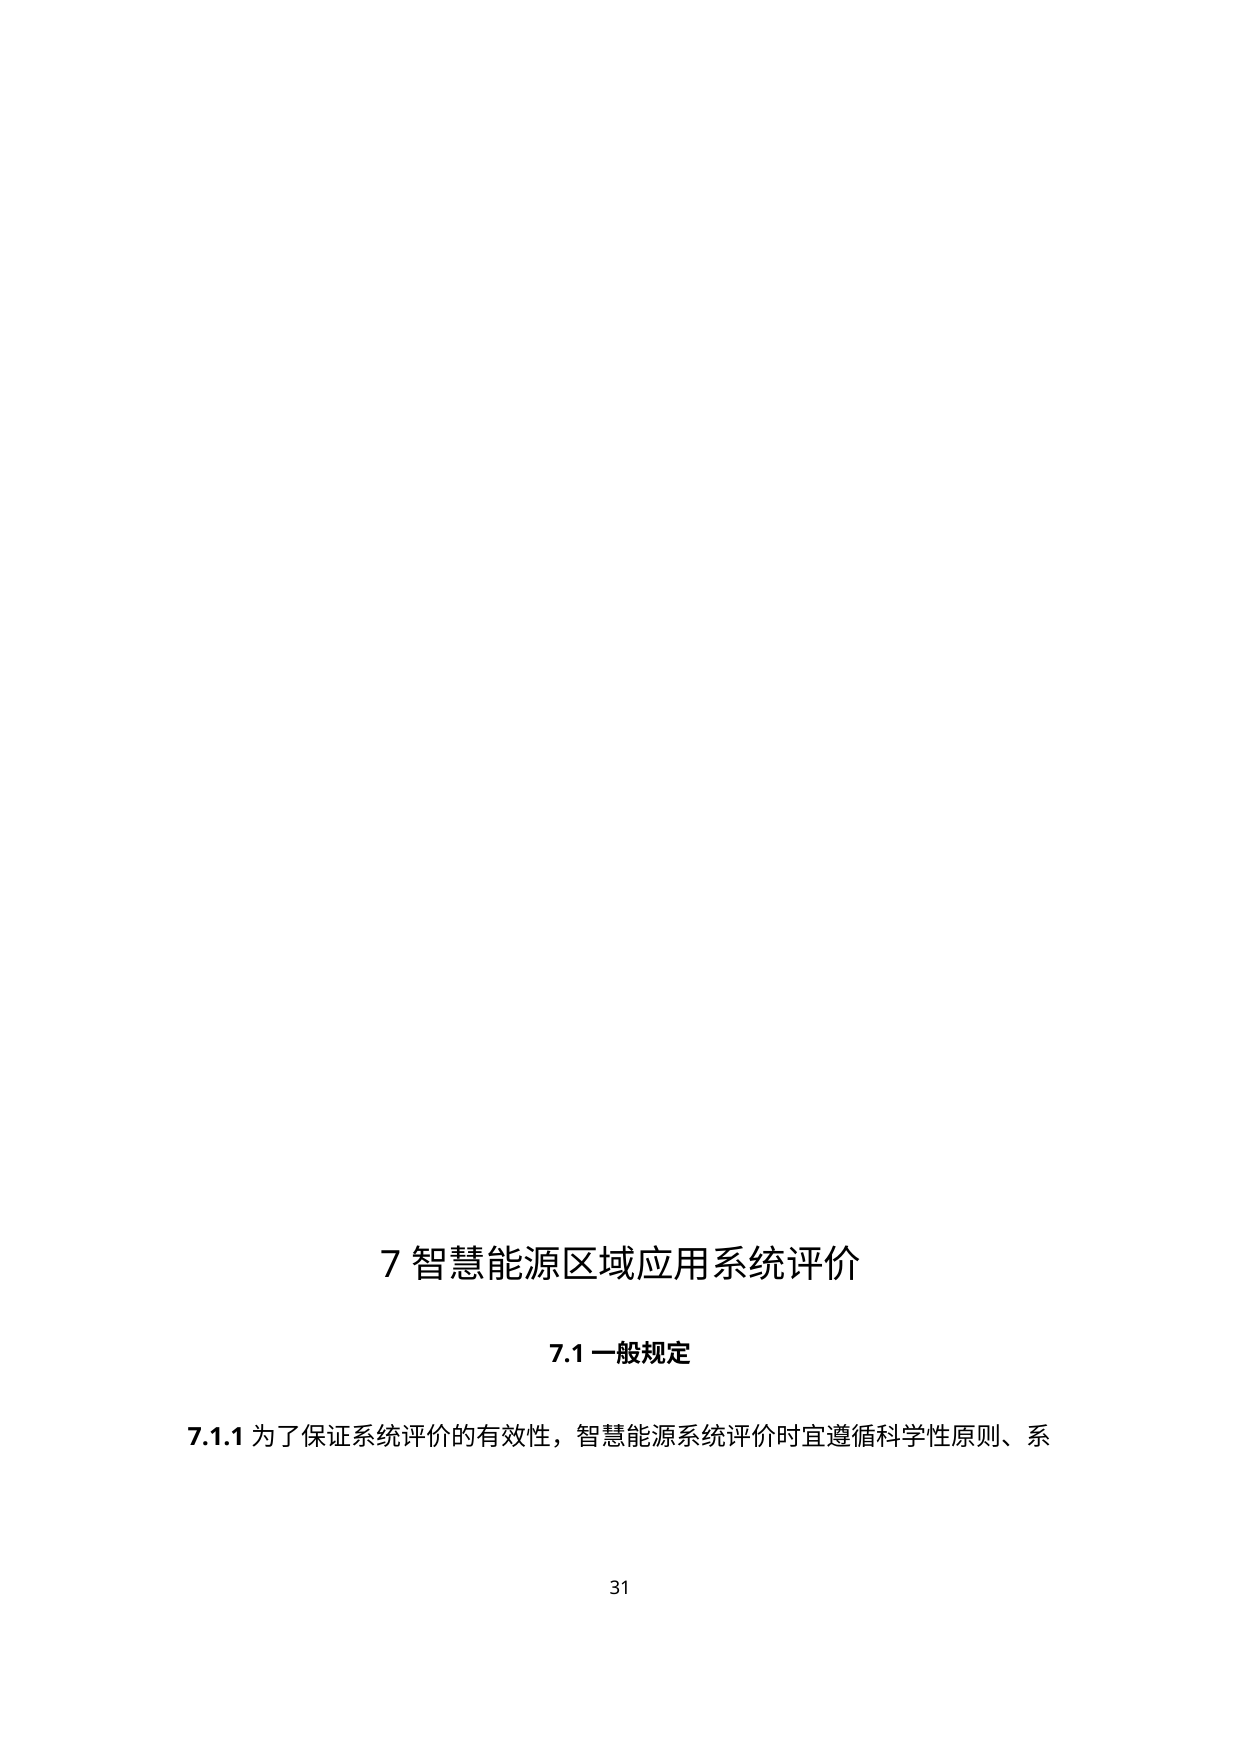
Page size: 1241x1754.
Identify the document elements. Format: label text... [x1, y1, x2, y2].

text 7.1 一般规定 [187, 1319, 1053, 1384]
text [187, 1402, 1053, 1467]
text 7 智慧能源区域应用系统评价 [187, 1229, 1053, 1294]
